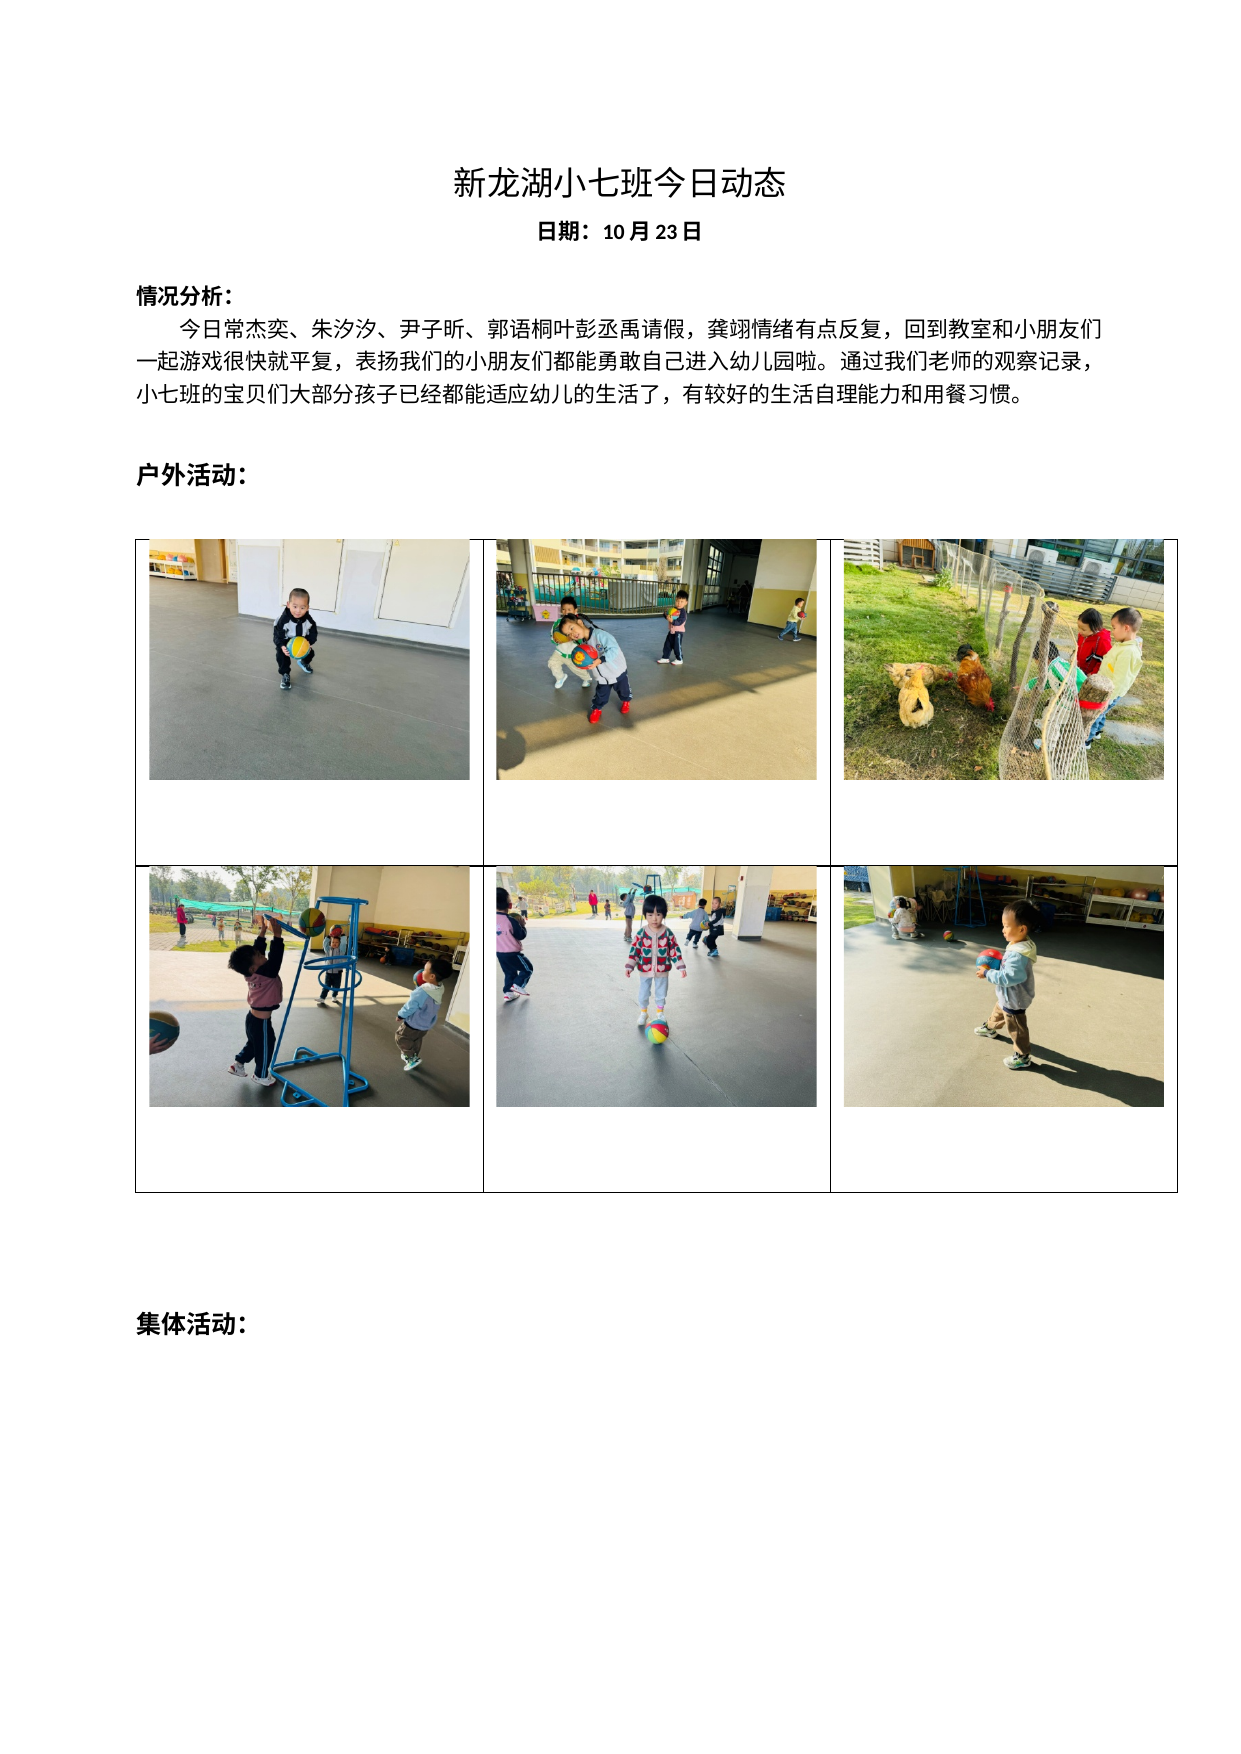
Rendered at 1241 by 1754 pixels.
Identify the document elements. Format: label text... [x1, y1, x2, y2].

text 新龙湖小七班今日动态 [136, 149, 1104, 214]
picture [843, 866, 1164, 1107]
table_header [831, 867, 1177, 1192]
picture [149, 539, 470, 780]
text 户外活动： [136, 441, 1104, 506]
table_header [136, 867, 483, 1192]
picture [496, 866, 817, 1107]
table_header [484, 540, 830, 865]
table_header [136, 540, 483, 865]
table_header [831, 540, 1177, 865]
table_header [484, 867, 830, 1192]
picture [149, 866, 470, 1107]
text 日期：10月23日 [136, 214, 1104, 246]
text 情况分析： [136, 279, 1104, 311]
text 集体活动： [136, 1290, 1104, 1355]
picture [843, 539, 1164, 780]
text 今日常杰奕、朱汐汐、尹子昕、郭语桐叶彭丞禹请假，龚翊情绪有点反复，回到教室和小朋友们一起游戏很快就平复，表扬我们的小朋友们都能勇敢自己进入幼儿园啦。通过我们老师的观察记录，小七班的宝贝们大部分孩子已经都能适应幼儿的生活了，有较好的生活自理能力和用餐习惯。 [136, 311, 1104, 409]
picture [496, 539, 817, 780]
